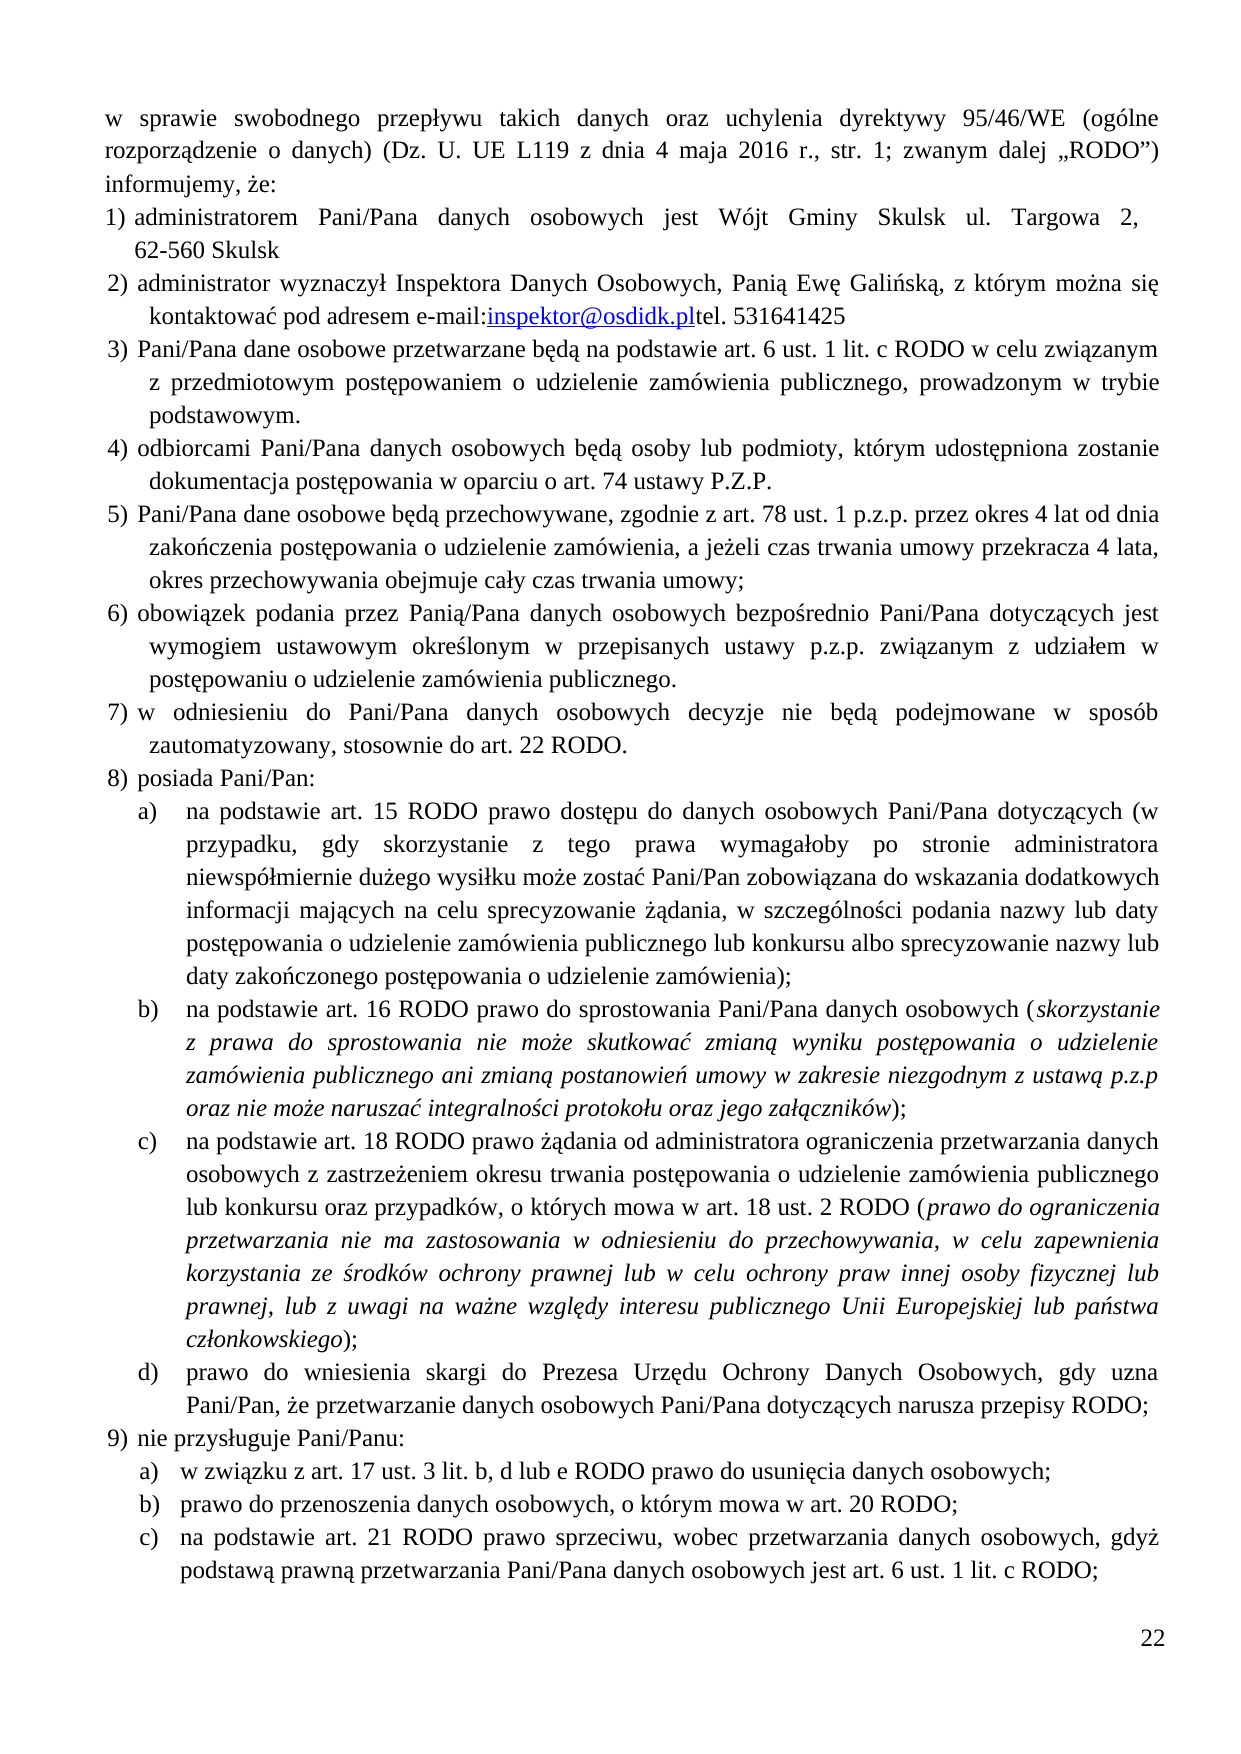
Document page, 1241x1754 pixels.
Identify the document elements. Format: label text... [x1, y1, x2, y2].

list na podstawie art. 21 RODO prawo sprzeciwu, wobec przetwarzania danych osobowych, gdyż podstawą prawną przetwarzania Pani/Pana danych osobowych jest art. 6 ust. 1 lit. c RODO; [139, 1522, 1160, 1584]
list nie przysługuje Pani/Panu: [107, 1423, 1160, 1452]
list Pani/Pana dane osobowe będą przechowywane, zgodnie z art. 78 ust. 1 p.z.p. przez okres 4 lat od dnia zakończenia postępowania o udzielenie zamówienia, a jeżeli czas trwania umowy przekracza 4 lata, okres przechowywania obejmuje cały czas trwania umowy; [107, 499, 1160, 594]
list w odniesieniu do Pani/Pana danych osobowych decyzje nie będą podejmowane w sposób zautomatyzowany, stosownie do art. 22 RODO. [107, 697, 1160, 759]
list na podstawie art. 15 RODO prawo dostępu do danych osobowych Pani/Pana dotyczących (w przypadku, gdy skorzystanie z tego prawa wymagałoby po stronie administratora niewspółmiernie dużego wysiłku może zostać Pani/Pan zobowiązana do wskazania dodatkowych informacji mających na celu sprecyzowanie żądania, w szczególności podania nazwy lub daty postępowania o udzielenie zamówienia publicznego lub konkursu albo sprecyzowanie nazwy lub daty zakończonego postępowania o udzielenie zamówienia); [138, 796, 1160, 990]
list prawo do wniesienia skargi do Prezesa Urzędu Ochrony Danych Osobowych, gdy uzna Pani/Pan, że przetwarzanie danych osobowych Pani/Pana dotyczących narusza przepisy RODO; [138, 1357, 1160, 1419]
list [75, 103, 1160, 197]
list administratorem Pani/Pana danych osobowych jest Wójt Gminy Skulsk ul. Targowa 2, 62-560 Skulsk [104, 202, 1160, 263]
list Pani/Pana dane osobowe przetwarzane będą na podstawie art. 6 ust. 1 lit. c RODO w celu związanym z przedmiotowym postępowaniem o udzielenie zamówienia publicznego, prowadzonym w trybie podstawowym. [107, 334, 1160, 428]
list administrator wyznaczył Inspektora Danych Osobowych, Panią Ewę Galińską, z którym można się kontaktować pod adresem e-mail:inspektor@osdidk.pltel. 531641425 [107, 268, 1160, 329]
list na podstawie art. 18 RODO prawo żądania od administratora ograniczenia przetwarzania danych osobowych z zastrzeżeniem okresu trwania postępowania o udzielenie zamówienia publicznego lub konkursu oraz przypadków, o których mowa w art. 18 ust. 2 RODO (prawo do ograniczenia przetwarzania nie ma zastosowania w odniesieniu do przechowywania, w celu zapewnienia korzystania ze środków ochrony prawnej lub w celu ochrony praw innej osoby fizycznej lub prawnej, lub z uwagi na ważne względy interesu publicznego Unii Europejskiej lub państwa członkowskiego); [138, 1126, 1160, 1353]
list obowiązek podania przez Panią/Pana danych osobowych bezpośrednio Pani/Pana dotyczących jest wymogiem ustawowym określonym w przepisanych ustawy p.z.p. związanym z udziałem w postępowaniu o udzielenie zamówienia publicznego. [107, 598, 1160, 693]
list prawo do przenoszenia danych osobowych, o którym mowa w art. 20 RODO; [139, 1489, 1160, 1518]
list odbiorcami Pani/Pana danych osobowych będą osoby lub podmioty, którym udostępniona zostanie dokumentacja postępowania w oparciu o art. 74 ustawy P.Z.P. [107, 433, 1160, 494]
list w związku z art. 17 ust. 3 lit. b, d lub e RODO prawo do usunięcia danych osobowych; [139, 1456, 1160, 1485]
list posiada Pani/Pan: [107, 763, 1160, 792]
list na podstawie art. 16 RODO prawo do sprostowania Pani/Pana danych osobowych (skorzystanie z prawa do sprostowania nie może skutkować zmianą wyniku postępowania o udzielenie zamówienia publicznego ani zmianą postanowień umowy w zakresie niezgodnym z ustawą p.z.p oraz nie może naruszać integralności protokołu oraz jego załączników); [138, 994, 1160, 1122]
